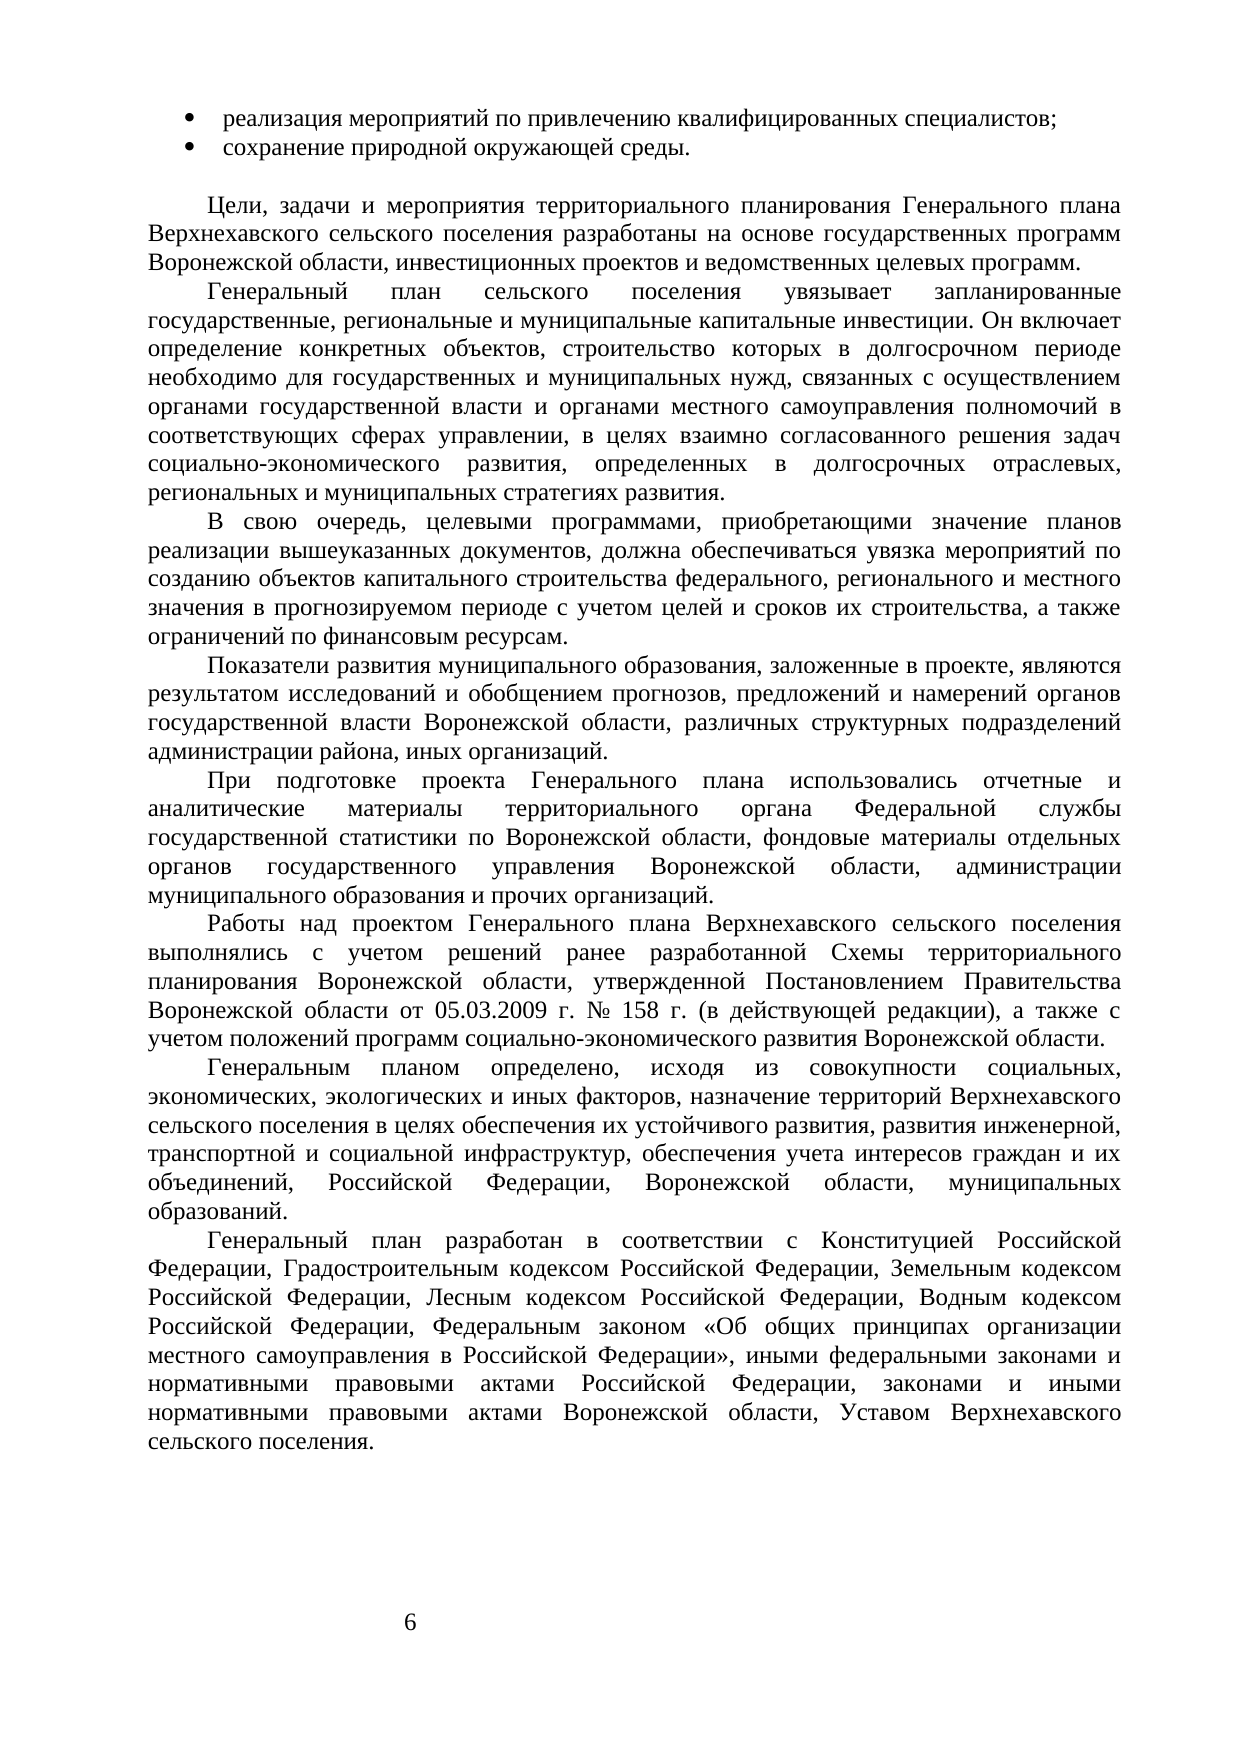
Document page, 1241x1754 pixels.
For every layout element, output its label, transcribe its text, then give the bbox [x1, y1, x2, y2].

text В свою очередь, целевыми программами, приобретающими значение планов реализации вышеуказанных документов, должна обеспечиваться увязка мероприятий по созданию объектов капитального строительства федерального, регионального и местного значения в прогнозируемом периоде с учетом целей и сроков их строительства, а также ограничений по финансовым ресурсам. [148, 506, 1122, 650]
text Генеральный план разработан в соответствии с Конституцией Российской Федерации, Градостроительным кодексом Российской Федерации, Земельным кодексом Российской Федерации, Лесным кодексом Российской Федерации, Водным кодексом Российской Федерации, Федеральным законом «Об общих принципах организации местного самоуправления в Российской Федерации», иными федеральными законами и нормативными правовыми актами Российской Федерации, законами и иными нормативными правовыми актами Воронежской области, Уставом Верхнехавского сельского поселения. [148, 1225, 1122, 1455]
text Генеральный план сельского поселения увязывает запланированные государственные, региональные и муниципальные капитальные инвестиции. Он включает определение конкретных объектов, строительство которых в долгосрочном периоде необходимо для государственных и муниципальных нужд, связанных с осуществлением органами государственной власти и органами местного самоуправления полномочий в соответствующих сферах управлении, в целях взаимно согласованного решения задач социально-экономического развития, определенных в долгосрочных отраслевых, региональных и муниципальных стратегиях развития. [148, 276, 1122, 506]
list реализация мероприятий по привлечению квалифицированных специалистов; [185, 103, 1122, 132]
text Работы над проектом Генерального плана Верхнехавского сельского поселения выполнялись с учетом решений ранее разработанной Схемы территориального планирования Воронежской области, утвержденной Постановлением Правительства Воронежской области от 05.03.2009 г. № 158 г. (в действующей редакции), а также с учетом положений программ социально-экономического развития Воронежской области. [148, 908, 1122, 1052]
text Генеральным планом определено, исходя из совокупности социальных, экономических, экологических и иных факторов, назначение территорий Верхнехавского сельского поселения в целях обеспечения их устойчивого развития, развития инженерной, транспортной и социальной инфраструктур, обеспечения учета интересов граждан и их объединений, Российской Федерации, Воронежской области, муниципальных образований. [148, 1052, 1122, 1225]
text Цели, задачи и мероприятия территориального планирования Генерального плана Верхнехавского сельского поселения разработаны на основе государственных программ Воронежской области, инвестиционных проектов и ведомственных целевых программ. [148, 190, 1122, 276]
text Показатели развития муниципального образования, заложенные в проекте, являются результатом исследований и обобщением прогнозов, предложений и намерений органов государственной власти Воронежской области, различных структурных подразделений администрации района, иных организаций. [148, 650, 1122, 765]
list сохранение природной окружающей среды. [185, 132, 1122, 161]
text При подготовке проекта Генерального плана использовались отчетные и аналитические материалы территориального органа Федеральной службы государственной статистики по Воронежской области, фондовые материалы отдельных органов государственного управления Воронежской области, администрации муниципального образования и прочих организаций. [148, 765, 1122, 908]
